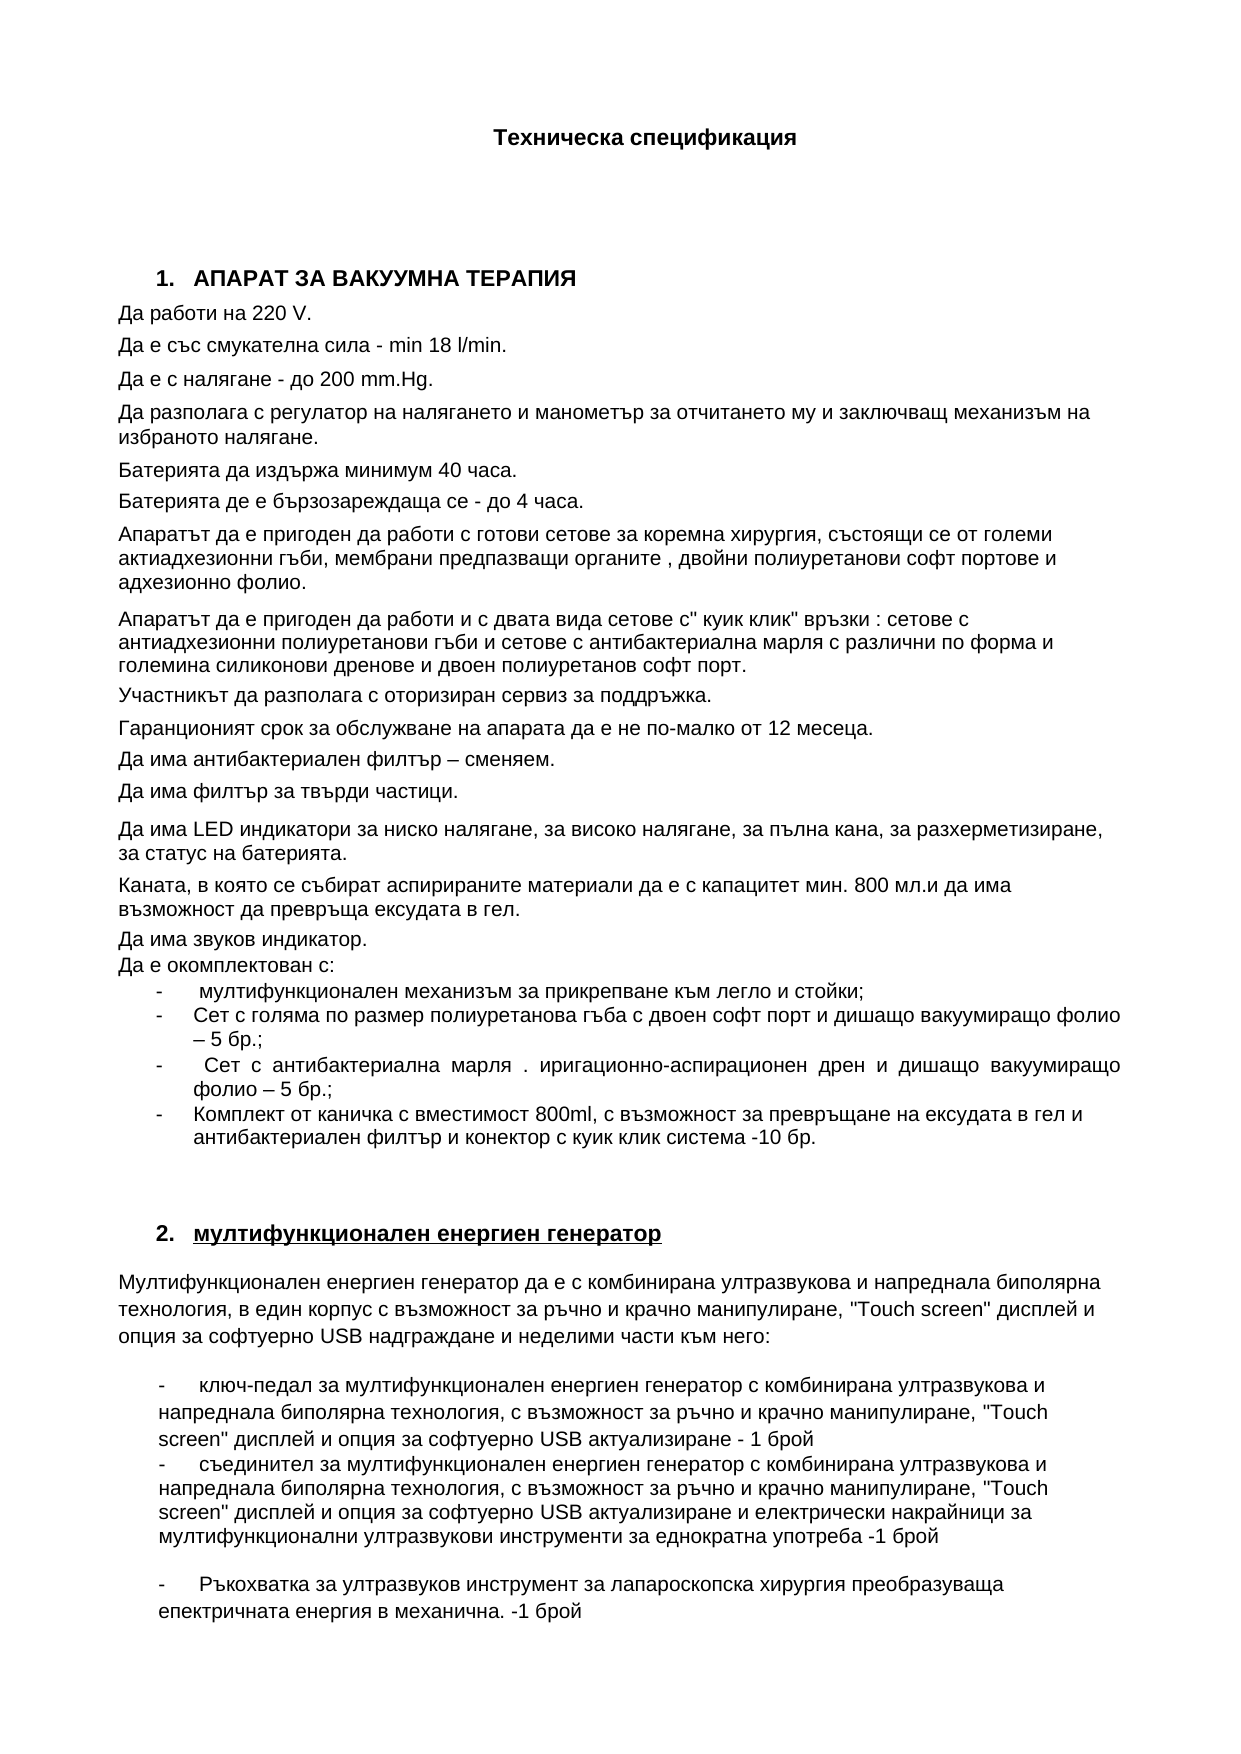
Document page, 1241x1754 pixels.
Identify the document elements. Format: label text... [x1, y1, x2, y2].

list АПАРАТ ЗА ВАКУУМНА ТЕРАПИЯ [156, 261, 1122, 293]
text Участникът да разполага с оторизиран сервиз за поддръжка. [118, 677, 1122, 709]
list Сет с голяма по размер полиуретанова гъба с двоен софт порт и дишащо вакуумиращо фолио – 5 бр.; [156, 1003, 1122, 1051]
list мултифункционален енергиен генератор [156, 1220, 1122, 1246]
text Да има звуков индикатор. [118, 927, 1122, 951]
list Ръкохватка за ултразвуков инструмент за лапароскопска хирургия преобразуваща епектричната енергия в механична. -1 брой [158, 1570, 1122, 1624]
list ключ-педал за мултифункционален енергиен генератор с комбинирана ултразвукова и напреднала биполярна технология, с възможност за ръчно и крачно манипулиране, "Touch screen" дисплей и опция за софтуерно USB актуализиране - 1 брой [158, 1371, 1122, 1452]
text Да е окомплектован с: [118, 953, 1122, 977]
text Да има филтър за твърди частици. [118, 773, 1122, 805]
text Да разполага с регулатор на налягането и манометър за отчитането му и заключващ механизъм на избраното налягане. [118, 399, 1122, 449]
text Мултифункционален енергиен генератор да е с комбинирана ултразвукова и напреднала биполярна технология, в един корпус с възможност за ръчно и крачно манипулиране, "Touch screen" дисплей и опция за софтуерно USB надграждане и неделими части към него: [118, 1268, 1122, 1349]
text Да е с налягане - до 200 mm.Hg. [118, 359, 1122, 393]
text Да има антибактериален филтър – сменяем. [118, 741, 1122, 773]
text Батерията де е бързозареждаща се - до 4 часа. [118, 488, 1122, 512]
text Апаратът да е пригоден да работи и с двата вида сетове с" куик клик" връзки : сетове с антиадхезионни полиуретанови гъби и сетове с антибактериална марля с различни по форма и големина силиконови дренове и двоен полиуретанов софт порт. [118, 608, 1122, 677]
list Сет с антибактериална марля . иригационно-аспирационен дрен и дишащо вакуумиращо фолио – 5 бр.; [156, 1053, 1122, 1101]
text Да работи на 220 V. [118, 293, 1122, 327]
text Гаранционият срок за обслужване на апарата да е не по-малко от 12 месеца. [118, 709, 1122, 741]
text Батерията да издържа минимум 40 часа. [118, 458, 1122, 482]
list Комплект от каничка с вместимост 800ml, с възможност за превръщане на ексудата в гел и антибактериален филтър и конектор с куик клик система -10 бр. [156, 1103, 1122, 1149]
text Техническа спецификация [418, 124, 1122, 151]
text Да е със смукателна сила - min 18 l/min. [118, 327, 1122, 359]
text Да има LED индикатори за ниско налягане, за високо налягане, за пълна кана, за разхерметизиране, за статус на батерията. [118, 817, 1122, 865]
list съединител за мултифункционален енергиен генератор с комбинирана ултразвукова и напреднала биполярна технология, с възможност за ръчно и крачно манипулиране, "Touch screen" дисплей и опция за софтуерно USB актуализиране и електрически накрайници за мултифункционални ултразвукови инструменти за еднократна употреба -1 брой [158, 1452, 1122, 1548]
text Апаратът да е пригоден да работи с готови сетове за коремна хирургия, състоящи се от големи актиадхезионни гъби, мембрани предпазващи органите , двойни полиуретанови софт портове и адхезионно фолио. [118, 522, 1122, 594]
text Каната, в която се събират аспирираните материали да е с капацитет мин. 800 мл.и да има възможност да превръща ексудата в гел. [118, 873, 1122, 921]
list мултифункционален механизъм за прикрепване към легло и стойки; [156, 979, 1122, 1003]
